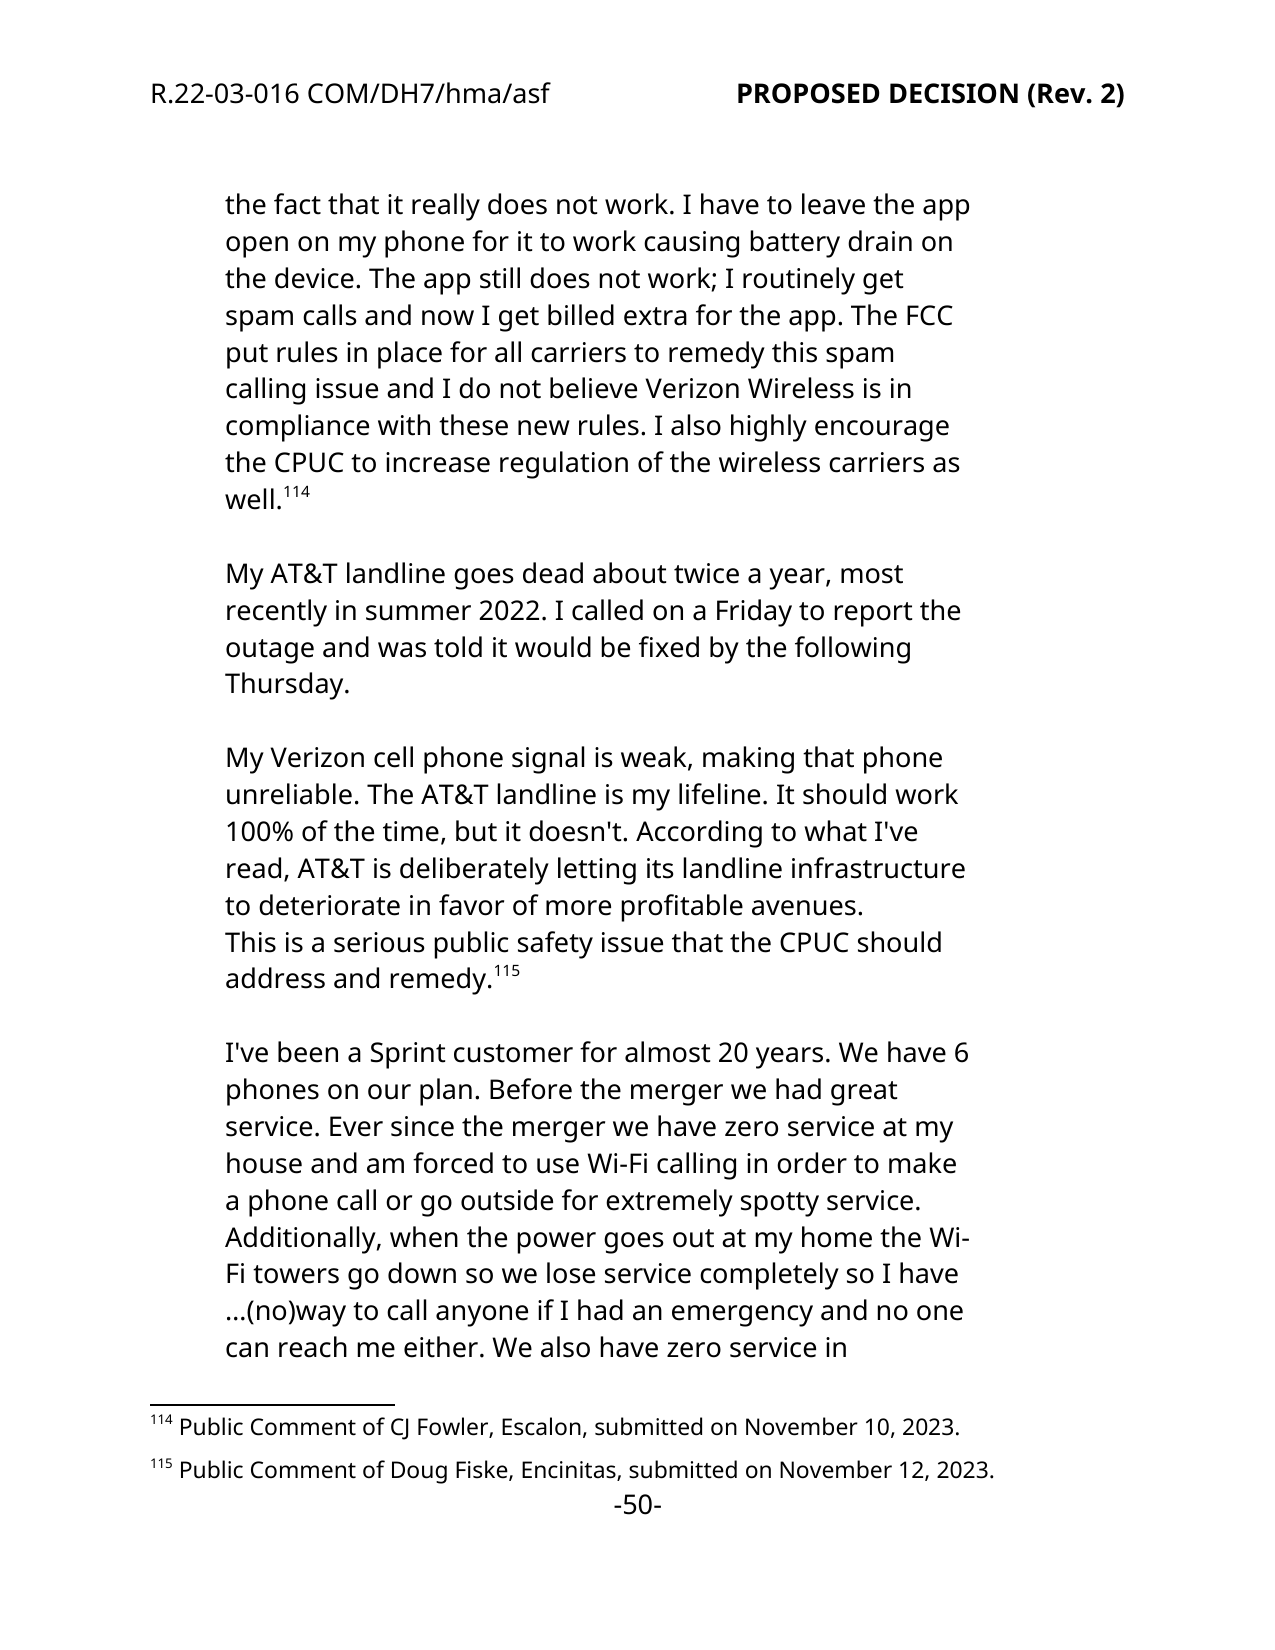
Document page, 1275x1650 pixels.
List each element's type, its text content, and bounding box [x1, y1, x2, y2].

text My AT&T landline goes dead about twice a year, most recently in summer 2022. I called on a Friday to report the outage and was told it would be fixed by the following Thursday. [225, 554, 975, 702]
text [225, 186, 975, 517]
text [225, 1034, 975, 1366]
text My Verizon cell phone signal is weak, making that phone unreliable. The AT&T landline is my lifeline. It should work 100% of the time, but it doesn't. According to what I've read, AT&T is deliberately letting its landline infrastructure to deteriorate in favor of more profitable avenues. [225, 739, 975, 923]
text This is a serious public safety issue that the CPUC should address and remedy. [225, 923, 975, 997]
